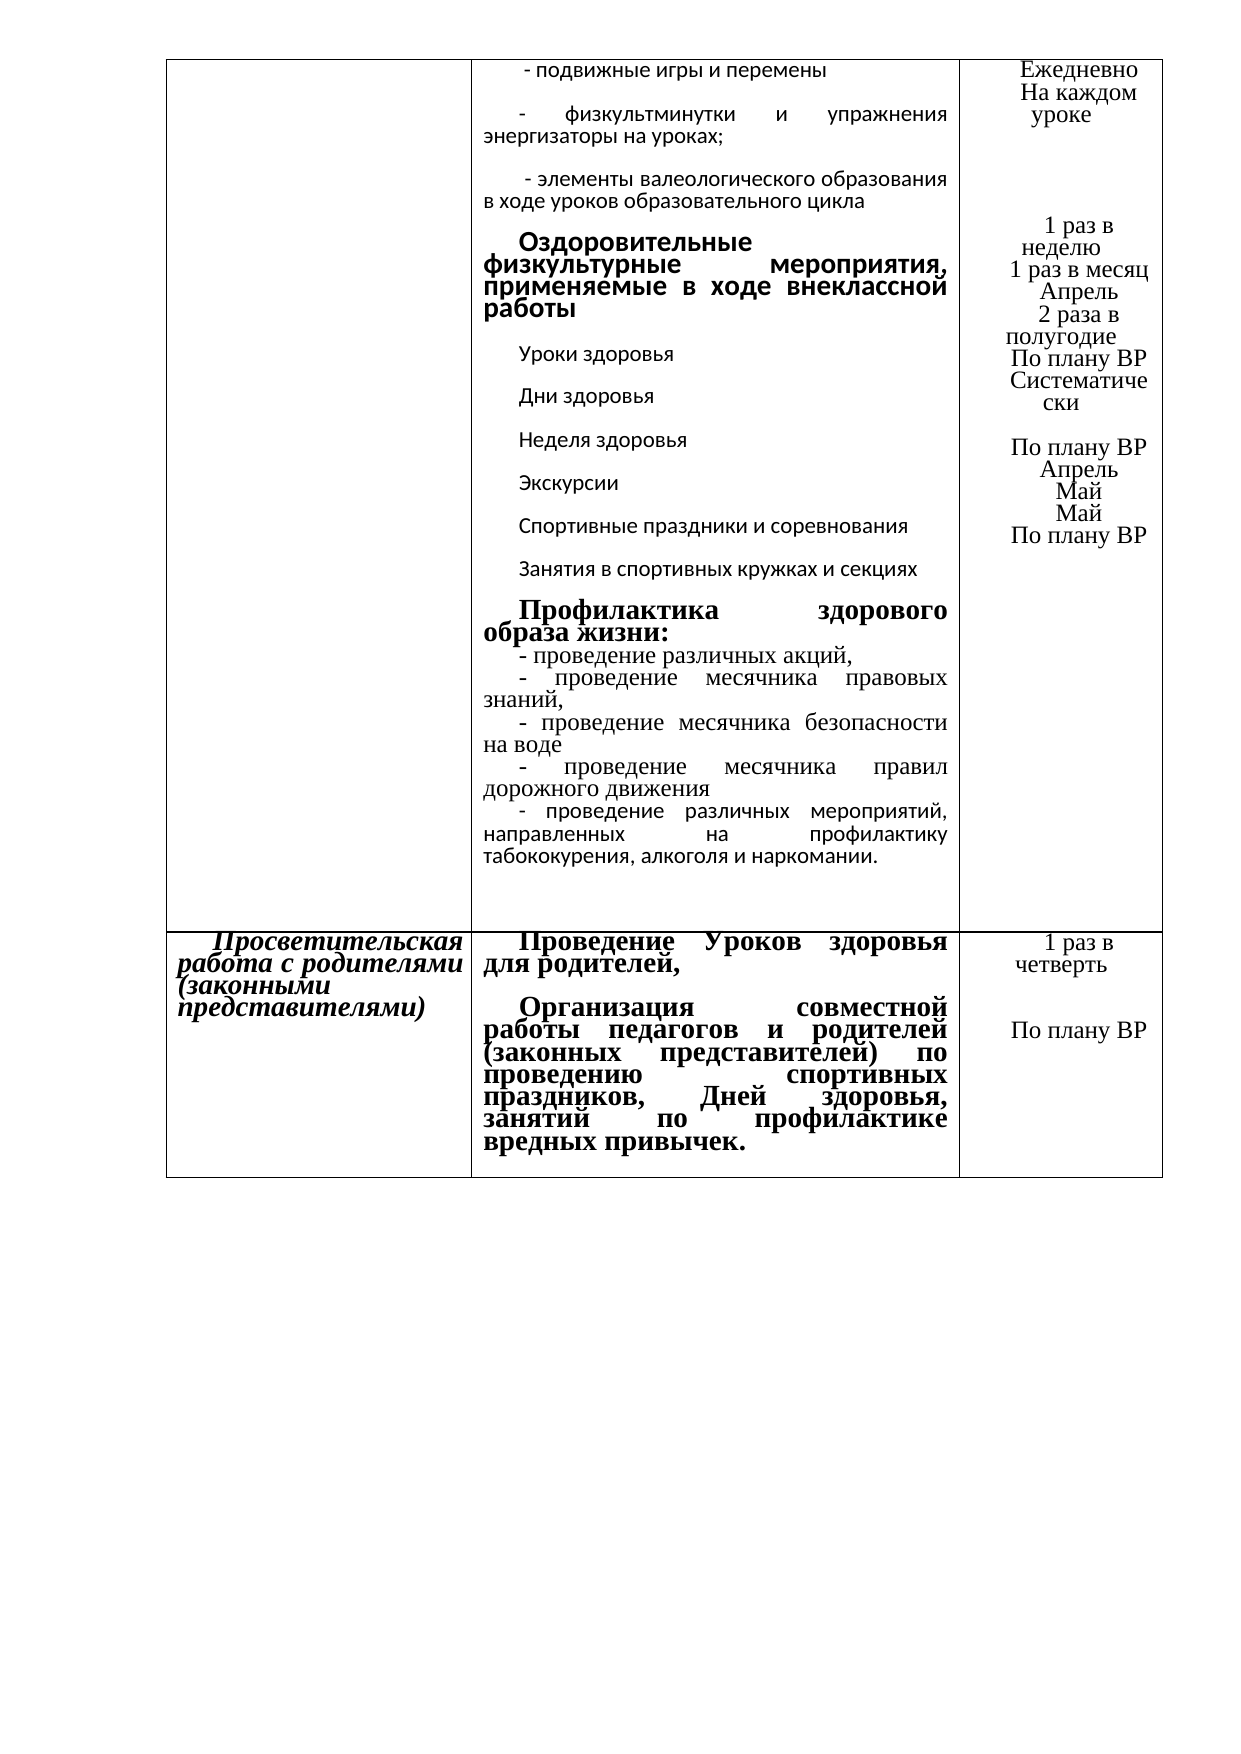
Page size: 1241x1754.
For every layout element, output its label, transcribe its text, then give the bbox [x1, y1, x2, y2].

table_cell Просветительская работа с родителями (законными представителями) [167, 933, 471, 1177]
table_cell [167, 60, 471, 931]
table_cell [960, 60, 1162, 931]
table_cell Проведение Уроков здоровья для родителей, Организация совместной работы педагогов и родителей (законных представителей) по проведению спортивных праздников, Дней здоровья, занятий по профилактике вредных привычек. [472, 933, 959, 1177]
table_cell 1 раз в четверть По плану ВР [960, 933, 1162, 1177]
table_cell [472, 60, 959, 931]
